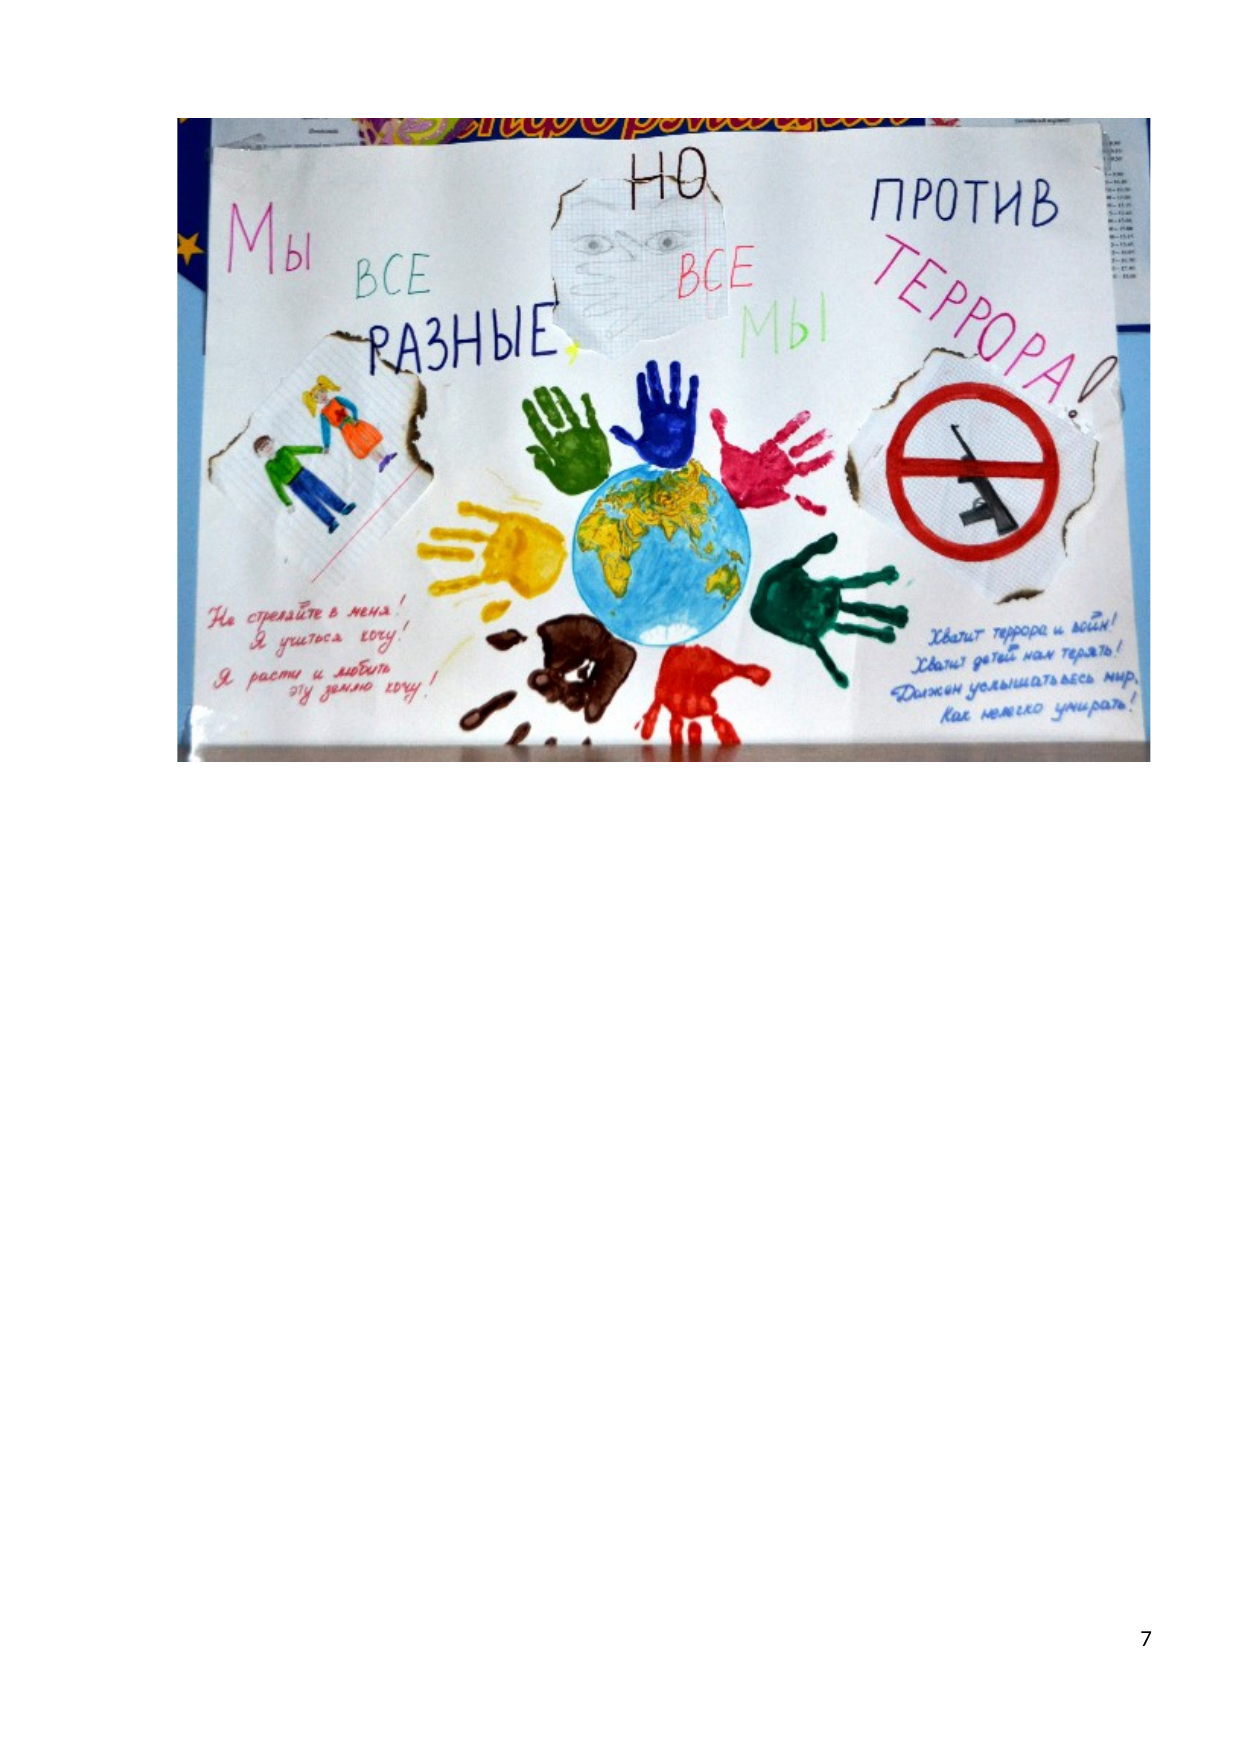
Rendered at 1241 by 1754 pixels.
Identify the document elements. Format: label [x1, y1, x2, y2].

picture [177, 118, 1151, 762]
